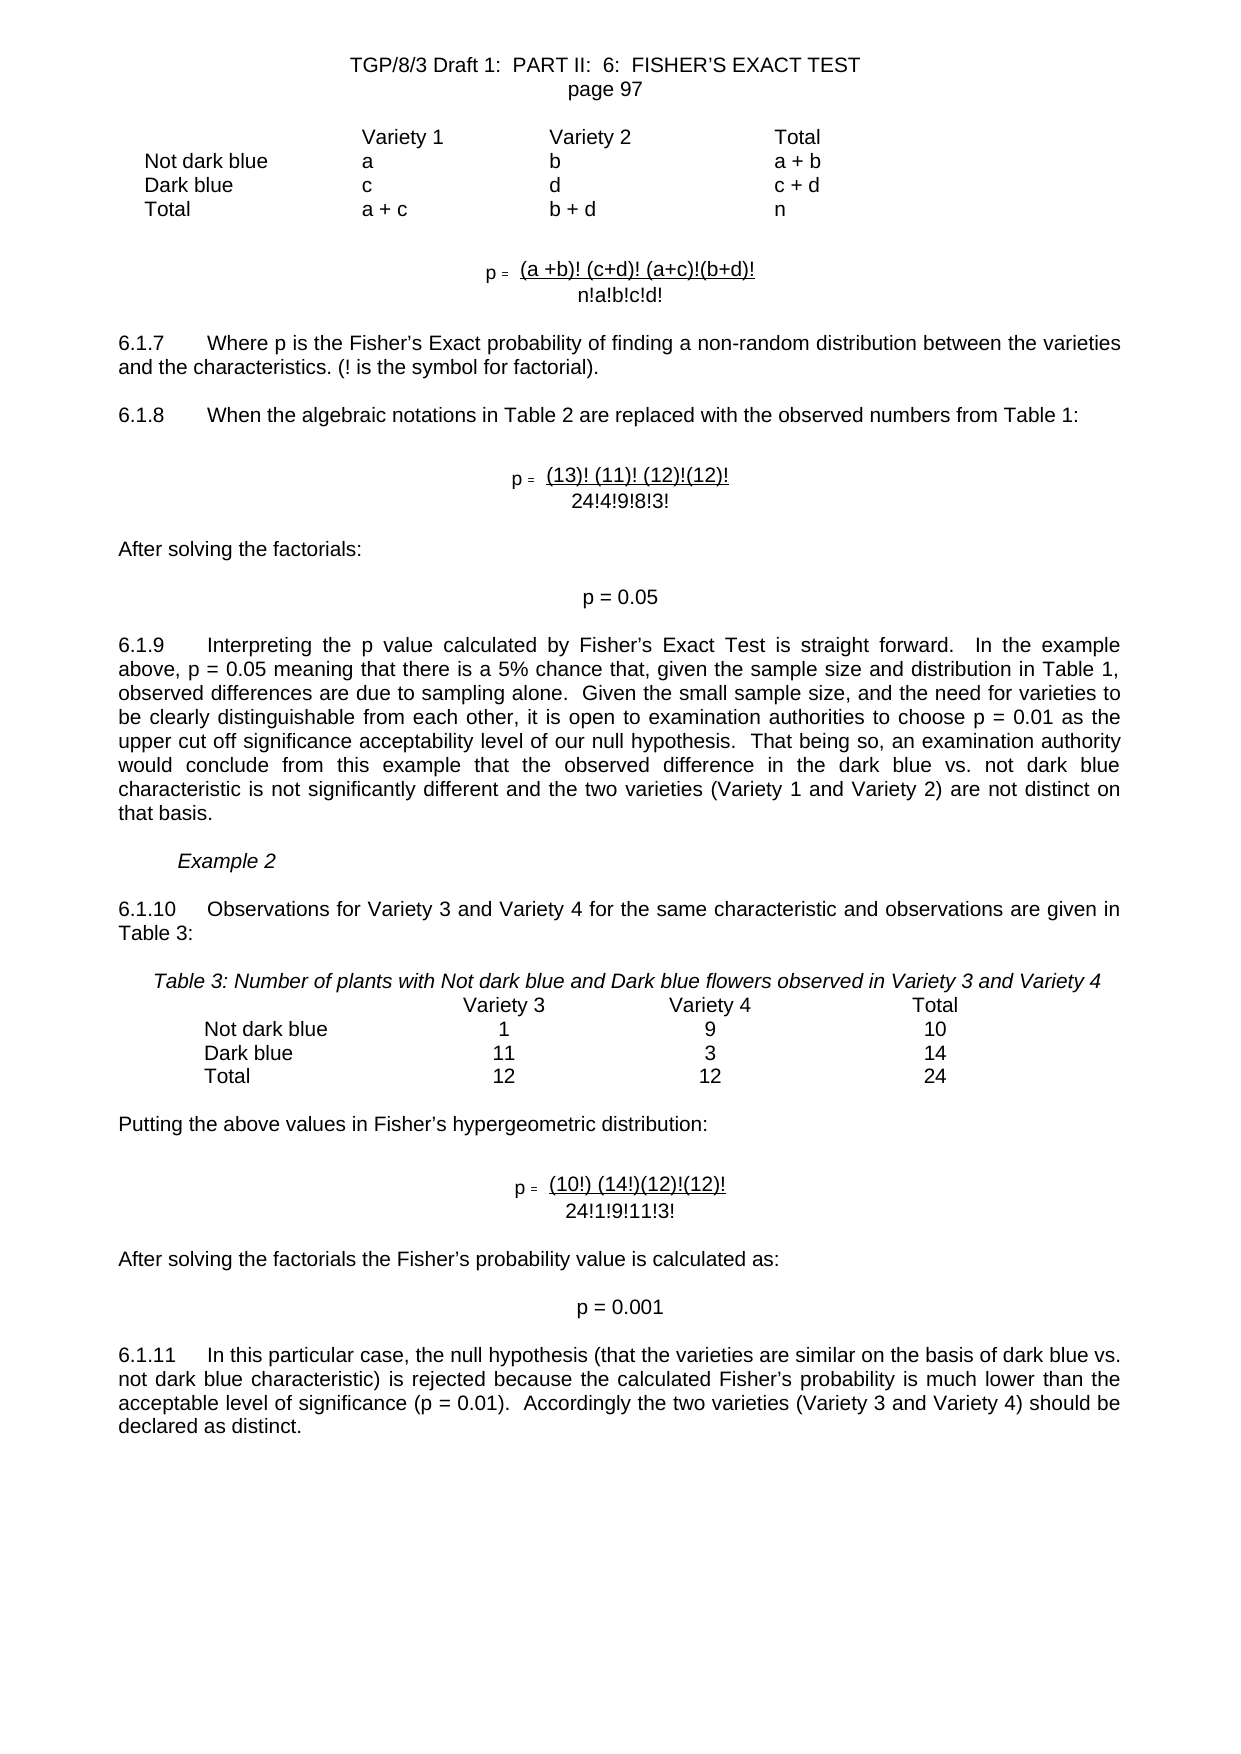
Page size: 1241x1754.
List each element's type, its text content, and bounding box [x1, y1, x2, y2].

text 6.1.7 Where p is the Fisher’s Exact probability of finding a non-random distribution between the varieties and the characteristics. (! is the symbol for factorial). [118, 331, 1122, 379]
text p = (13)! (11)! (12)!(12)! [118, 451, 1122, 489]
text p = 0.05 [118, 585, 1122, 609]
text p = (10!) (14!)(12)!(12)! [118, 1160, 1122, 1199]
text Example 2 [118, 849, 1122, 873]
text 6.1.11 In this particular case, the null hypothesis (that the varieties are similar on the basis of dark blue vs. not dark blue characteristic) is rejected because the calculated Fisher’s probability is much lower than the acceptable level of significance (p = 0.01). Accordingly the two varieties (Variety 3 and Variety 4) should be declared as distinct. [118, 1342, 1122, 1438]
text After solving the factorials the Fisher’s probability value is calculated as: [118, 1247, 1122, 1271]
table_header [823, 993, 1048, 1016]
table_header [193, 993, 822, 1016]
text 24!4!9!8!3! [118, 489, 1122, 513]
text n!a!b!c!d! [118, 283, 1122, 307]
text Table 3: Number of plants with Not dark blue and Dark blue flowers observed in Variety 3 and Variety 4 [133, 968, 1122, 992]
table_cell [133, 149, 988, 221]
text 6.1.8 When the algebraic notations in Table 2 are replaced with the observed numbers from Table 1: [118, 403, 1122, 427]
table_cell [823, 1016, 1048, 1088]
text Putting the above values in Fisher’s hypergeometric distribution: [118, 1112, 1122, 1136]
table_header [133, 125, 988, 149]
text p = 0.001 [118, 1294, 1122, 1318]
text After solving the factorials: [118, 537, 1122, 561]
text 24!1!9!11!3! [118, 1199, 1122, 1223]
text 6.1.9 Interpreting the p value calculated by Fisher’s Exact Test is straight forward. In the example above, p = 0.05 meaning that there is a 5% chance that, given the sample size and distribution in Table 1, observed differences are due to sampling alone. Given the small sample size, and the need for varieties to be clearly distinguishable from each other, it is open to examination authorities to choose p = 0.01 as the upper cut off significance acceptability level of our null hypothesis. That being so, an examination authority would conclude from this example that the observed difference in the dark blue vs. not dark blue characteristic is not significantly different and the two varieties (Variety 1 and Variety 2) are not distinct on that basis. [118, 633, 1122, 825]
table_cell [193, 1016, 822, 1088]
text p = (a +b)! (c+d)! (a+c)!(b+d)! [118, 245, 1122, 283]
text 6.1.10 Observations for Variety 3 and Variety 4 for the same characteristic and observations are given in Table 3: [118, 897, 1122, 944]
